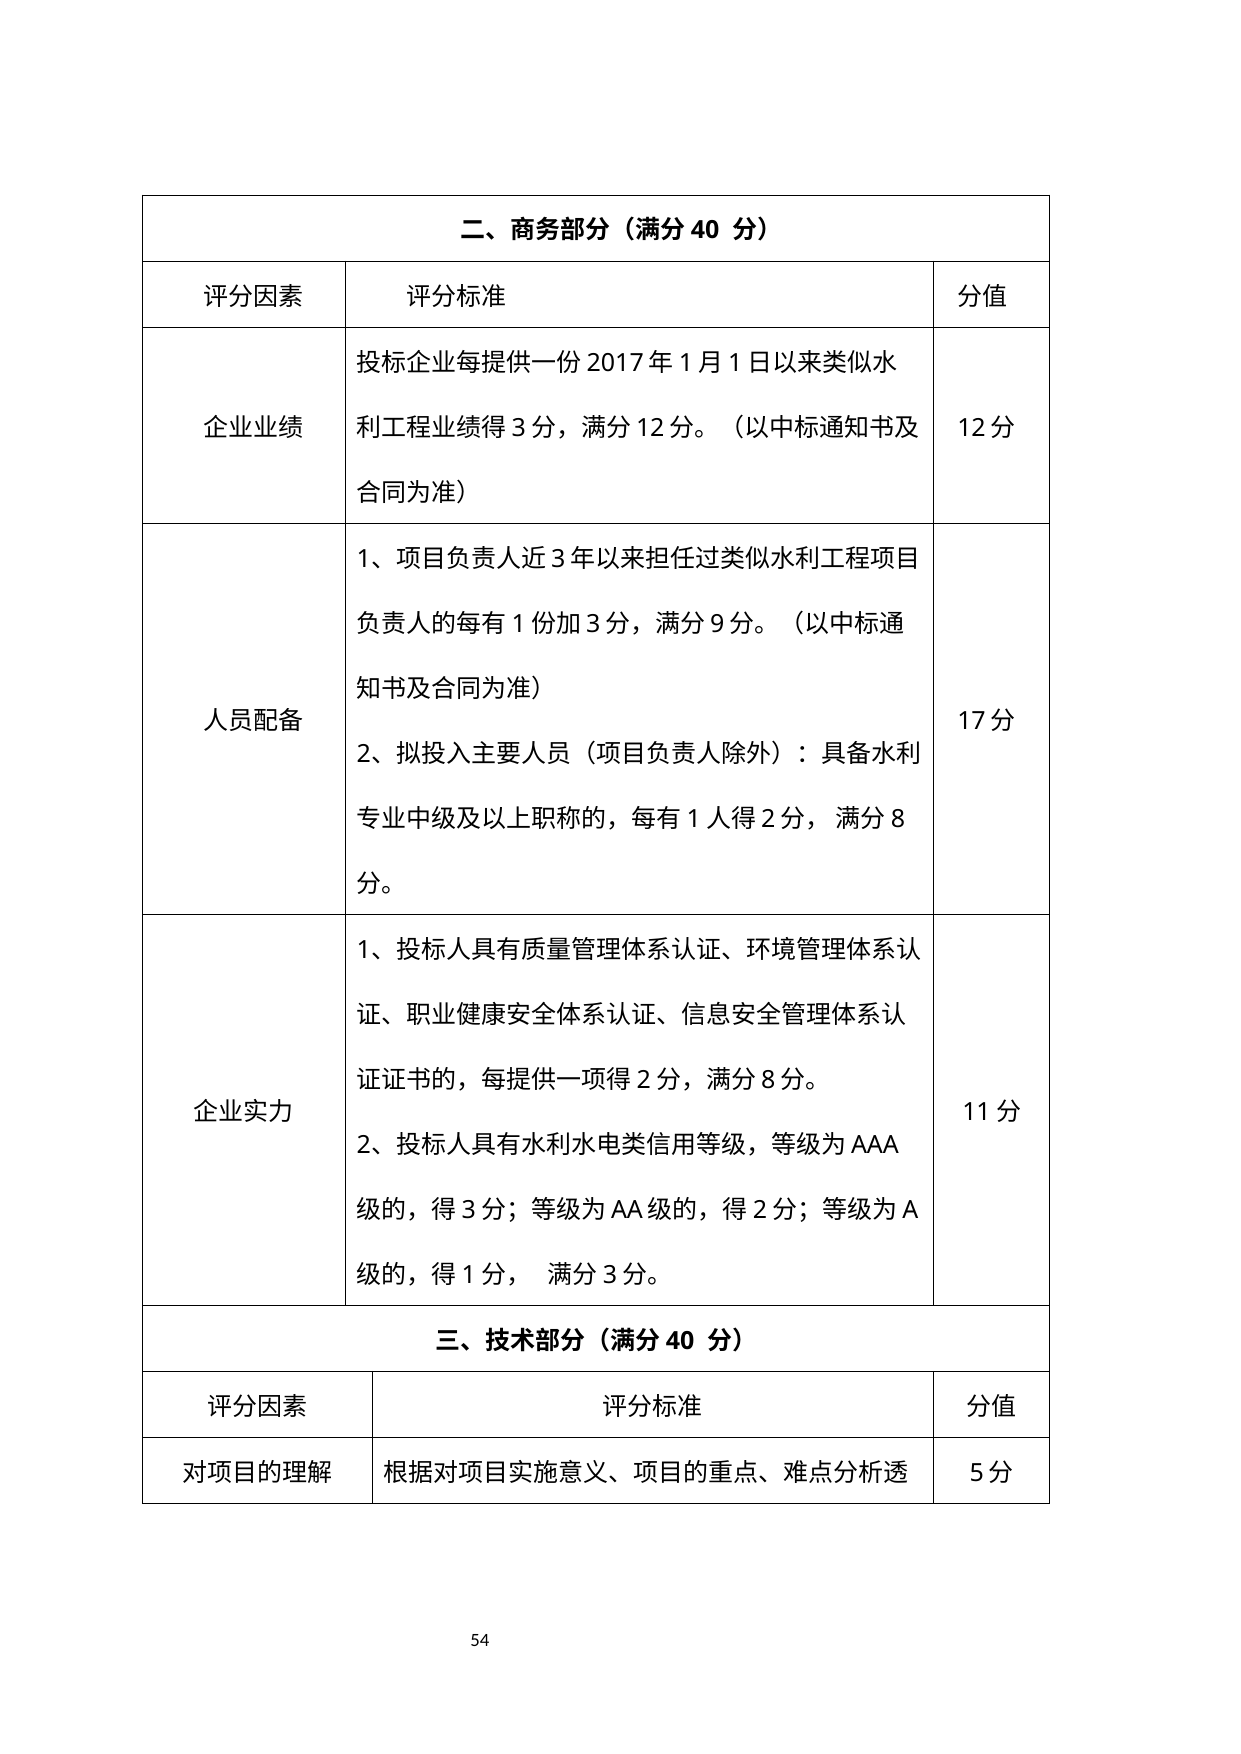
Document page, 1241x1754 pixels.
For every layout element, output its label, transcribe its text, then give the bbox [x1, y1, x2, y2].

table_cell 1、项目负责人近3年以来担任过类似水利工程项目负责人的每有1份加3分，满分9分。（以中标通知书及合同为准） 2、拟投入主要人员（项目负责人除外）：具备水利专业中级及以上职称的，每有1人得2分， 满分8分。 [346, 524, 933, 914]
table_cell 评分标准 [346, 262, 933, 327]
table_cell 三、技术部分（满分 40 分） [143, 1306, 1049, 1371]
table_cell 投标企业每提供一份2017年1月1日以来类似水利工程业绩得3分，满分12分。（以中标通知书及合同为准） [346, 328, 933, 523]
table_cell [373, 1438, 933, 1503]
table_cell 5分 [934, 1438, 1049, 1503]
table_cell 分值 [934, 1372, 1049, 1437]
table_cell 企业业绩 [143, 328, 345, 523]
table_cell 评分标准 [373, 1372, 933, 1437]
table_cell 对项目的理解 [143, 1438, 372, 1503]
table_cell 17分 [934, 524, 1049, 914]
table_cell 分值 [934, 262, 1049, 327]
table_cell 人员配备 [143, 524, 345, 914]
table_cell 评分因素 [143, 262, 345, 327]
table_cell 企业实力 [143, 915, 345, 1305]
table_cell 二、商务部分（满分 40 分） [143, 196, 1049, 261]
table_cell 12分 [934, 328, 1049, 523]
table_cell 评分因素 [143, 1372, 372, 1437]
table_cell 1、投标人具有质量管理体系认证、环境管理体系认证、职业健康安全体系认证、信息安全管理体系认证证书的，每提供一项得2分，满分8分。 2、投标人具有水利水电类信用等级，等级为AAA级的，得3分；等级为AA级的，得2分；等级为A级的，得1分， 满分3分。 [346, 915, 933, 1305]
table_cell 11分 [934, 915, 1049, 1305]
